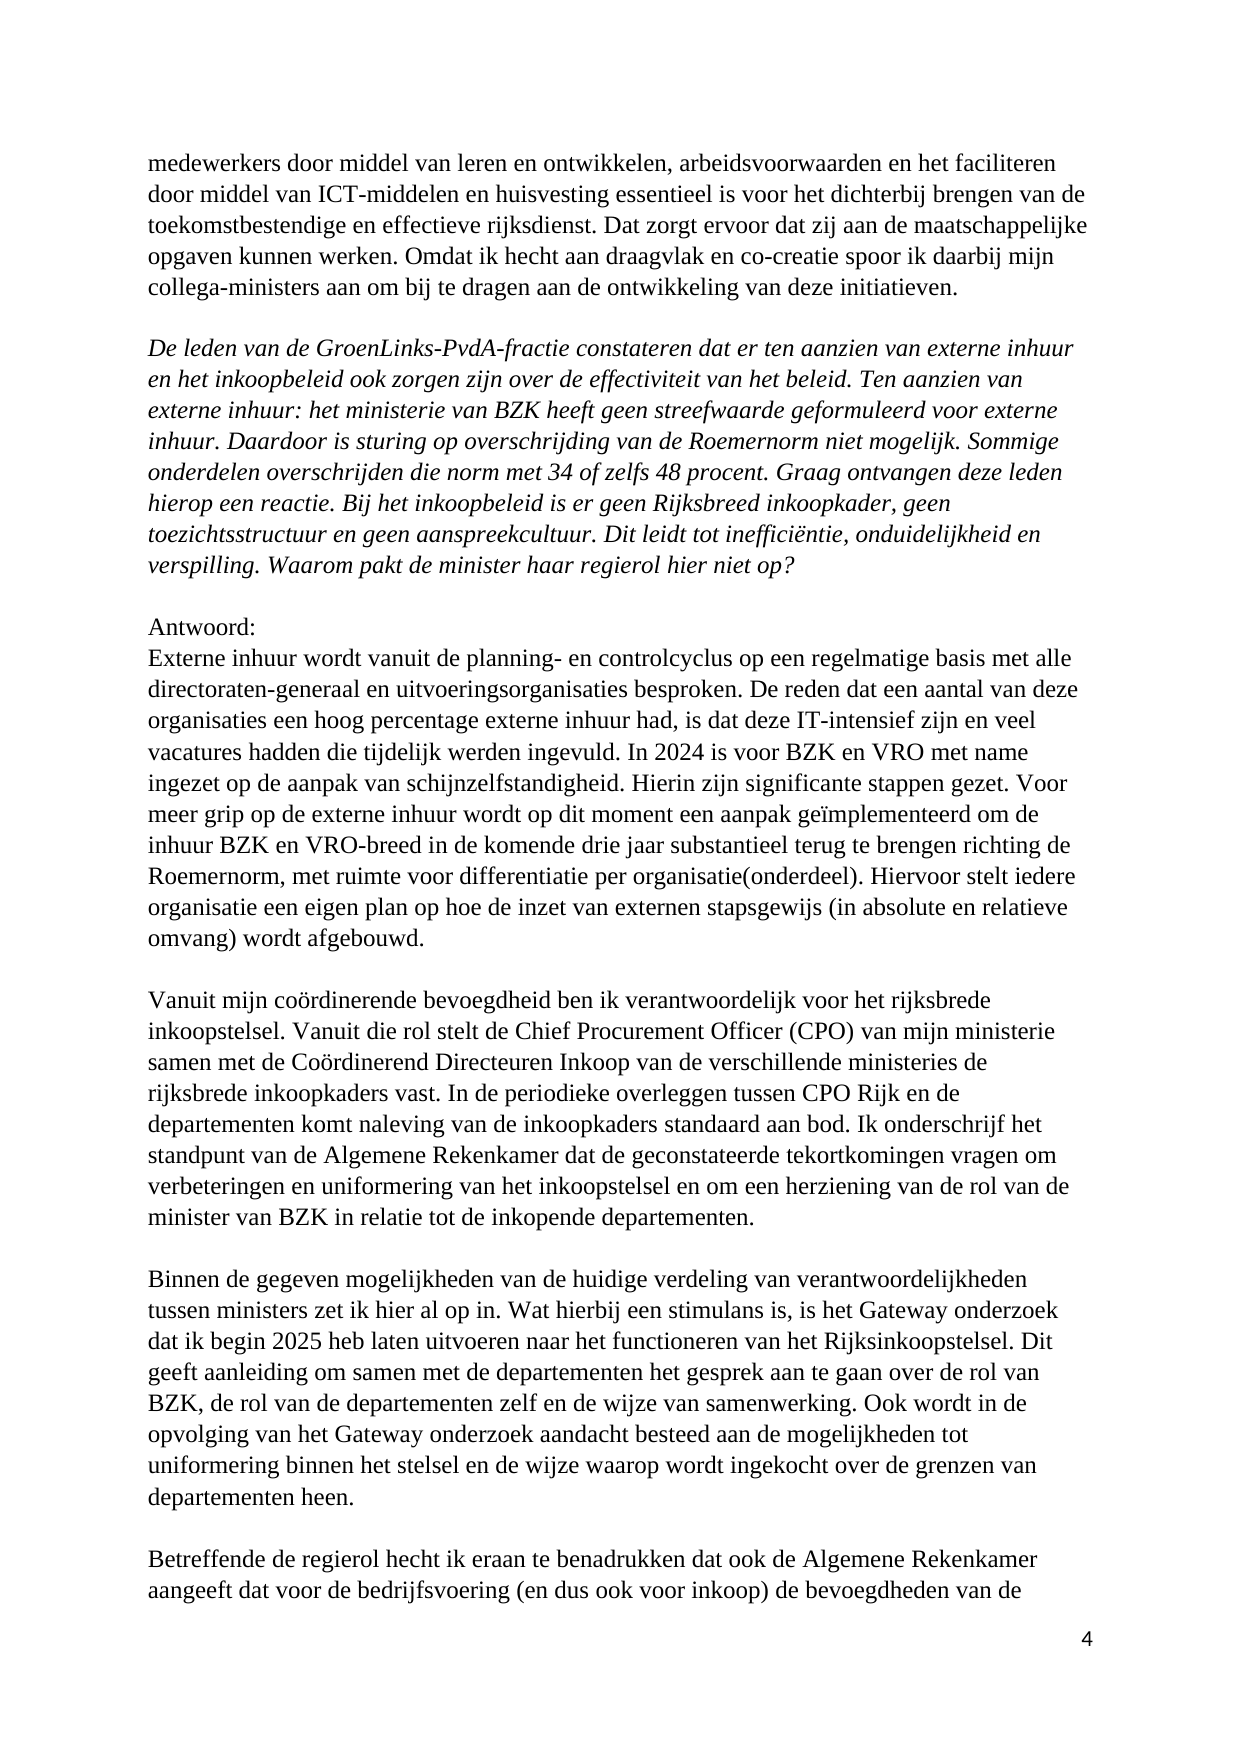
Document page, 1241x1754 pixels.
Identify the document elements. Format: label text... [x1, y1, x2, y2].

text Vanuit mijn coördinerende bevoegdheid ben ik verantwoordelijk voor het rijksbrede inkoopstelsel. Vanuit die rol stelt de Chief Procurement Officer (CPO) van mijn ministerie samen met de Coördinerend Directeuren Inkoop van de verschillende ministeries de rijksbrede inkoopkaders vast. In de periodieke overleggen tussen CPO Rijk en de departementen komt naleving van de inkoopkaders standaard aan bod. Ik onderschrijf het standpunt van de Algemene Rekenkamer dat de geconstateerde tekortkomingen vragen om verbeteringen en uniformering van het inkoopstelsel en om een herziening van de rol van de minister van BZK in relatie tot de inkopende departementen. [148, 985, 1093, 1231]
text Antwoord: Externe inhuur wordt vanuit de planning- en controlcyclus op een regelmatige basis met alle directoraten-generaal en uitvoeringsorganisaties besproken. De reden dat een aantal van deze organisaties een hoog percentage externe inhuur had, is dat deze IT-intensief zijn en veel vacatures hadden die tijdelijk werden ingevuld. In 2024 is voor BZK en VRO met name ingezet op de aanpak van schijnzelfstandigheid. Hierin zijn significante stappen gezet. Voor meer grip op de externe inhuur wordt op dit moment een aanpak geïmplementeerd om de inhuur BZK en VRO-breed in de komende drie jaar substantieel terug te brengen richting de Roemernorm, met ruimte voor differentiatie per organisatie(onderdeel). Hiervoor stelt iedere organisatie een eigen plan op hoe de inzet van externen stapsgewijs (in absolute en relatieve omvang) wordt afgebouwd. [148, 612, 1093, 952]
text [148, 148, 1093, 301]
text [148, 1544, 1093, 1603]
text De leden van de GroenLinks-PvdA-fractie constateren dat er ten aanzien van externe inhuur en het inkoopbeleid ook zorgen zijn over de effectiviteit van het beleid. Ten aanzien van externe inhuur: het ministerie van BZK heeft geen streefwaarde geformuleerd voor externe inhuur. Daardoor is sturing op overschrijding van de Roemernorm niet mogelijk. Sommige onderdelen overschrijden die norm met 34 of zelfs 48 procent. Graag ontvangen deze leden hierop een reactie. Bij het inkoopbeleid is er geen Rijksbreed inkoopkader, geen toezichtsstructuur en geen aanspreekcultuur. Dit leidt tot inefficiëntie, onduidelijkheid en verspilling. Waarom pakt de minister haar regierol hier niet op? [148, 303, 1093, 579]
text Binnen de gegeven mogelijkheden van de huidige verdeling van verantwoordelijkheden tussen ministers zet ik hier al op in. Wat hierbij een stimulans is, is het Gateway onderzoek dat ik begin 2025 heb laten uitvoeren naar het functioneren van het Rijksinkoopstelsel. Dit geeft aanleiding om samen met de departementen het gesprek aan te gaan over de rol van BZK, de rol van de departementen zelf en de wijze van samenwerking. Ook wordt in de opvolging van het Gateway onderzoek aandacht besteed aan de mogelijkheden tot uniformering binnen het stelsel en de wijze waarop wordt ingekocht over de grenzen van departementen heen. [148, 1264, 1093, 1510]
